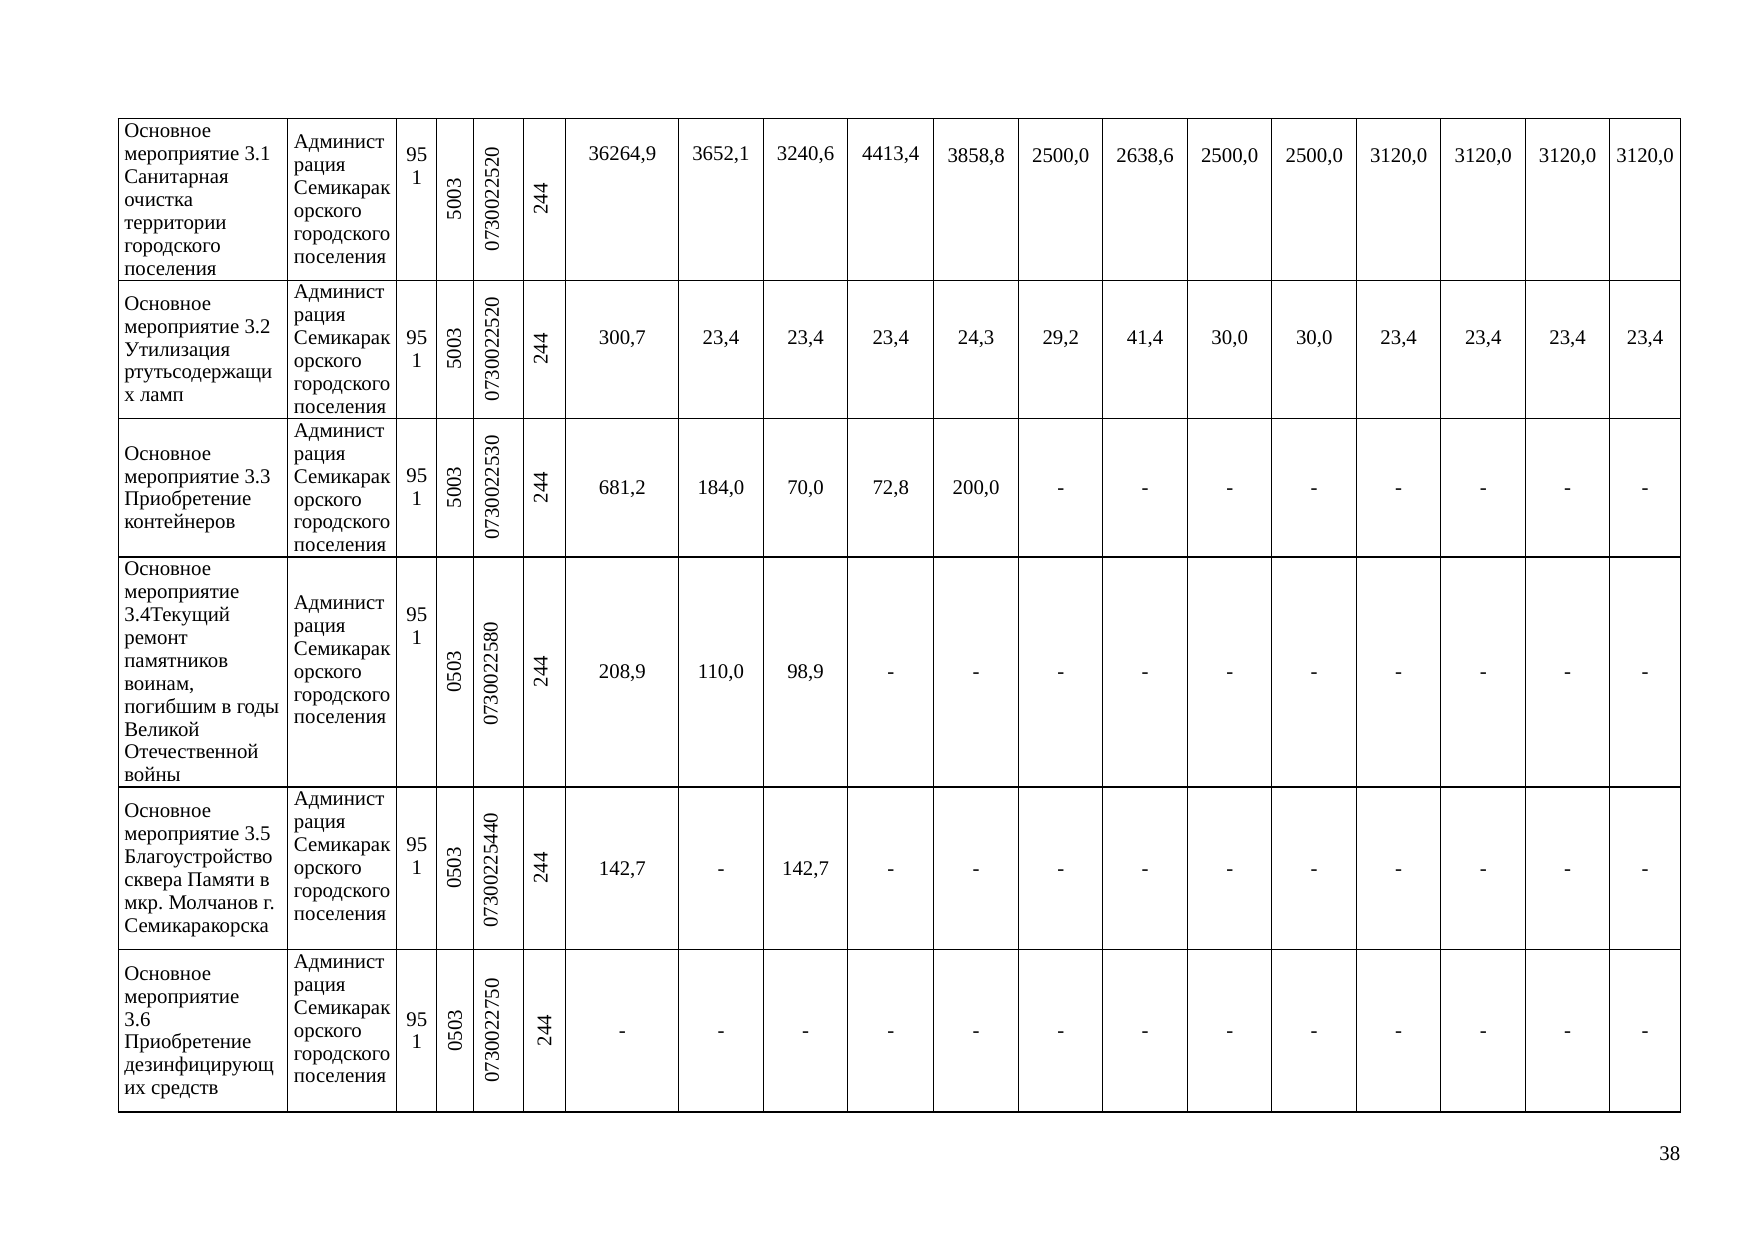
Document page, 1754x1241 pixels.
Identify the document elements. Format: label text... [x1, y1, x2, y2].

table_cell Основное мероприятие 3.2 Утилизация ртутьсодержащих ламп [119, 281, 287, 418]
table_cell - [1357, 950, 1440, 1111]
table_cell 0503 [437, 788, 473, 949]
table_cell 244 244 [524, 119, 565, 279]
table_cell - [1272, 419, 1356, 556]
table_cell 0730022530 0730022530 [474, 419, 523, 556]
table_cell - [1441, 788, 1525, 949]
table_cell 23,4 [679, 281, 763, 418]
table_cell 951 [397, 281, 436, 418]
table_cell - [1610, 950, 1680, 1111]
table_cell - [1019, 788, 1102, 949]
table_cell 951 [397, 119, 436, 279]
table_cell 244 244 [524, 281, 565, 418]
table_cell 3120,0 [1526, 119, 1609, 279]
table_cell 0730022520 0730022520 [474, 281, 523, 418]
table_cell 244 [524, 788, 565, 949]
table_cell - [1272, 558, 1356, 786]
table_cell - [1610, 788, 1680, 949]
table_cell 0503 [437, 558, 473, 786]
table_cell 2500,0 [1272, 119, 1356, 279]
table_cell 142,7 [566, 788, 678, 949]
table_cell - [848, 950, 933, 1111]
table_cell 200,0 [934, 419, 1018, 556]
table_cell 3240,6 [764, 119, 847, 279]
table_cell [288, 788, 396, 949]
table_cell - [679, 788, 763, 949]
table_cell - [1188, 419, 1271, 556]
table_cell - [1103, 788, 1187, 949]
table_cell - [1188, 950, 1271, 1111]
table_cell Администрация Семикаракорского городского поселения [288, 419, 396, 556]
table_cell - [848, 788, 933, 949]
table_cell - [1019, 558, 1102, 786]
table_cell 24,3 [934, 281, 1018, 418]
table_cell 23,4 [1526, 281, 1609, 418]
table_cell 951 [397, 419, 436, 556]
table_cell - [1441, 558, 1525, 786]
table_cell 0730022750 [474, 950, 523, 1111]
table_cell Основное мероприятие 3.5 Благоустройство сквера Памяти в мкр. Молчанов г. Семикаракорска [119, 788, 287, 949]
table_cell 3858,8 [934, 119, 1018, 279]
table_cell - [934, 950, 1018, 1111]
table_cell Основное мероприятие 3.1 Санитарная очистка территории городского поселения [119, 119, 287, 279]
table_cell - [1526, 788, 1609, 949]
table_cell - [1441, 419, 1525, 556]
table_cell 3652,1 [679, 119, 763, 279]
table_cell Основное мероприятие 3.3 Приобретение контейнеров [119, 419, 287, 556]
table_cell - [1526, 419, 1609, 556]
table_cell 244 [524, 419, 565, 556]
table_cell - [1188, 558, 1271, 786]
table_cell 951 [397, 788, 436, 949]
table_cell 29,2 [1019, 281, 1102, 418]
table_cell - [566, 950, 678, 1111]
table_cell 0730022520 0730022520 [474, 119, 523, 279]
table_cell 5003 0503 [437, 281, 473, 418]
table_cell 300,7 [566, 281, 678, 418]
table_cell - [934, 558, 1018, 786]
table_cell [288, 119, 396, 279]
table_cell 5003 0503 [437, 419, 473, 556]
table_cell 41,4 [1103, 281, 1187, 418]
table_cell 72,8 [848, 419, 933, 556]
table_cell - [1357, 558, 1440, 786]
table_cell 244 [524, 558, 565, 786]
table_cell - [1610, 419, 1680, 556]
table_cell 110,0 [679, 558, 763, 786]
table_cell - [848, 558, 933, 786]
table_cell 0503 [437, 950, 473, 1111]
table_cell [288, 950, 396, 1111]
table_cell - [1019, 419, 1102, 556]
table_cell 23,4 [1441, 281, 1525, 418]
table_cell 2500,0 [1019, 119, 1102, 279]
table_cell Администрация Семикаракорского городского поселения [288, 281, 396, 418]
table_cell 5003 0503 [437, 119, 473, 279]
table_cell 142,7 [764, 788, 847, 949]
table_cell - [1103, 419, 1187, 556]
table_cell 23,4 [1610, 281, 1680, 418]
table_cell 70,0 [764, 419, 847, 556]
table_cell - [1272, 788, 1356, 949]
table_cell 2638,6 [1103, 119, 1187, 279]
table_cell - [1441, 950, 1525, 1111]
table_cell 23,4 [848, 281, 933, 418]
table_cell 23,4 [764, 281, 847, 418]
table_cell - [1188, 788, 1271, 949]
table_cell 244 [524, 950, 565, 1111]
table_cell 3120,0 [1357, 119, 1440, 279]
table_cell - [764, 950, 847, 1111]
table_cell 951 [397, 950, 436, 1111]
table_cell - [1103, 950, 1187, 1111]
table_cell 4413,4 [848, 119, 933, 279]
table_cell 30,0 [1188, 281, 1271, 418]
table_cell Основное мероприятие 3.6 Приобретение дезинфицирующих средств [119, 950, 287, 1111]
table_cell - [1526, 950, 1609, 1111]
table_cell Основное мероприятие 3.4Текущий ремонт памятников воинам, погибшим в годы Великой Отечественной войны [119, 558, 287, 786]
table_cell 3120,0 [1610, 119, 1680, 279]
table_cell - [1357, 419, 1440, 556]
table_cell - [1357, 788, 1440, 949]
table_cell 681,2 [566, 419, 678, 556]
table_cell - [1272, 950, 1356, 1111]
table_cell - [934, 788, 1018, 949]
table_cell 07300225440 [474, 788, 523, 949]
table_cell - [1019, 950, 1102, 1111]
table_cell - [1526, 558, 1609, 786]
table_cell 23,4 [1357, 281, 1440, 418]
table_cell 951 [397, 558, 436, 786]
table_cell - [1103, 558, 1187, 786]
table_cell 0730022580 [474, 558, 523, 786]
table_cell - [679, 950, 763, 1111]
table_cell 2500,0 [1188, 119, 1271, 279]
table_cell 208,9 [566, 558, 678, 786]
table_cell 184,0 [679, 419, 763, 556]
table_cell 98,9 [764, 558, 847, 786]
table_cell - [1610, 558, 1680, 786]
table_cell 30,0 [1272, 281, 1356, 418]
table_cell 3120,0 [1441, 119, 1525, 279]
table_cell 36264,9 [566, 119, 678, 279]
table_cell Администрация Семикаракорского городского поселения [288, 558, 396, 786]
